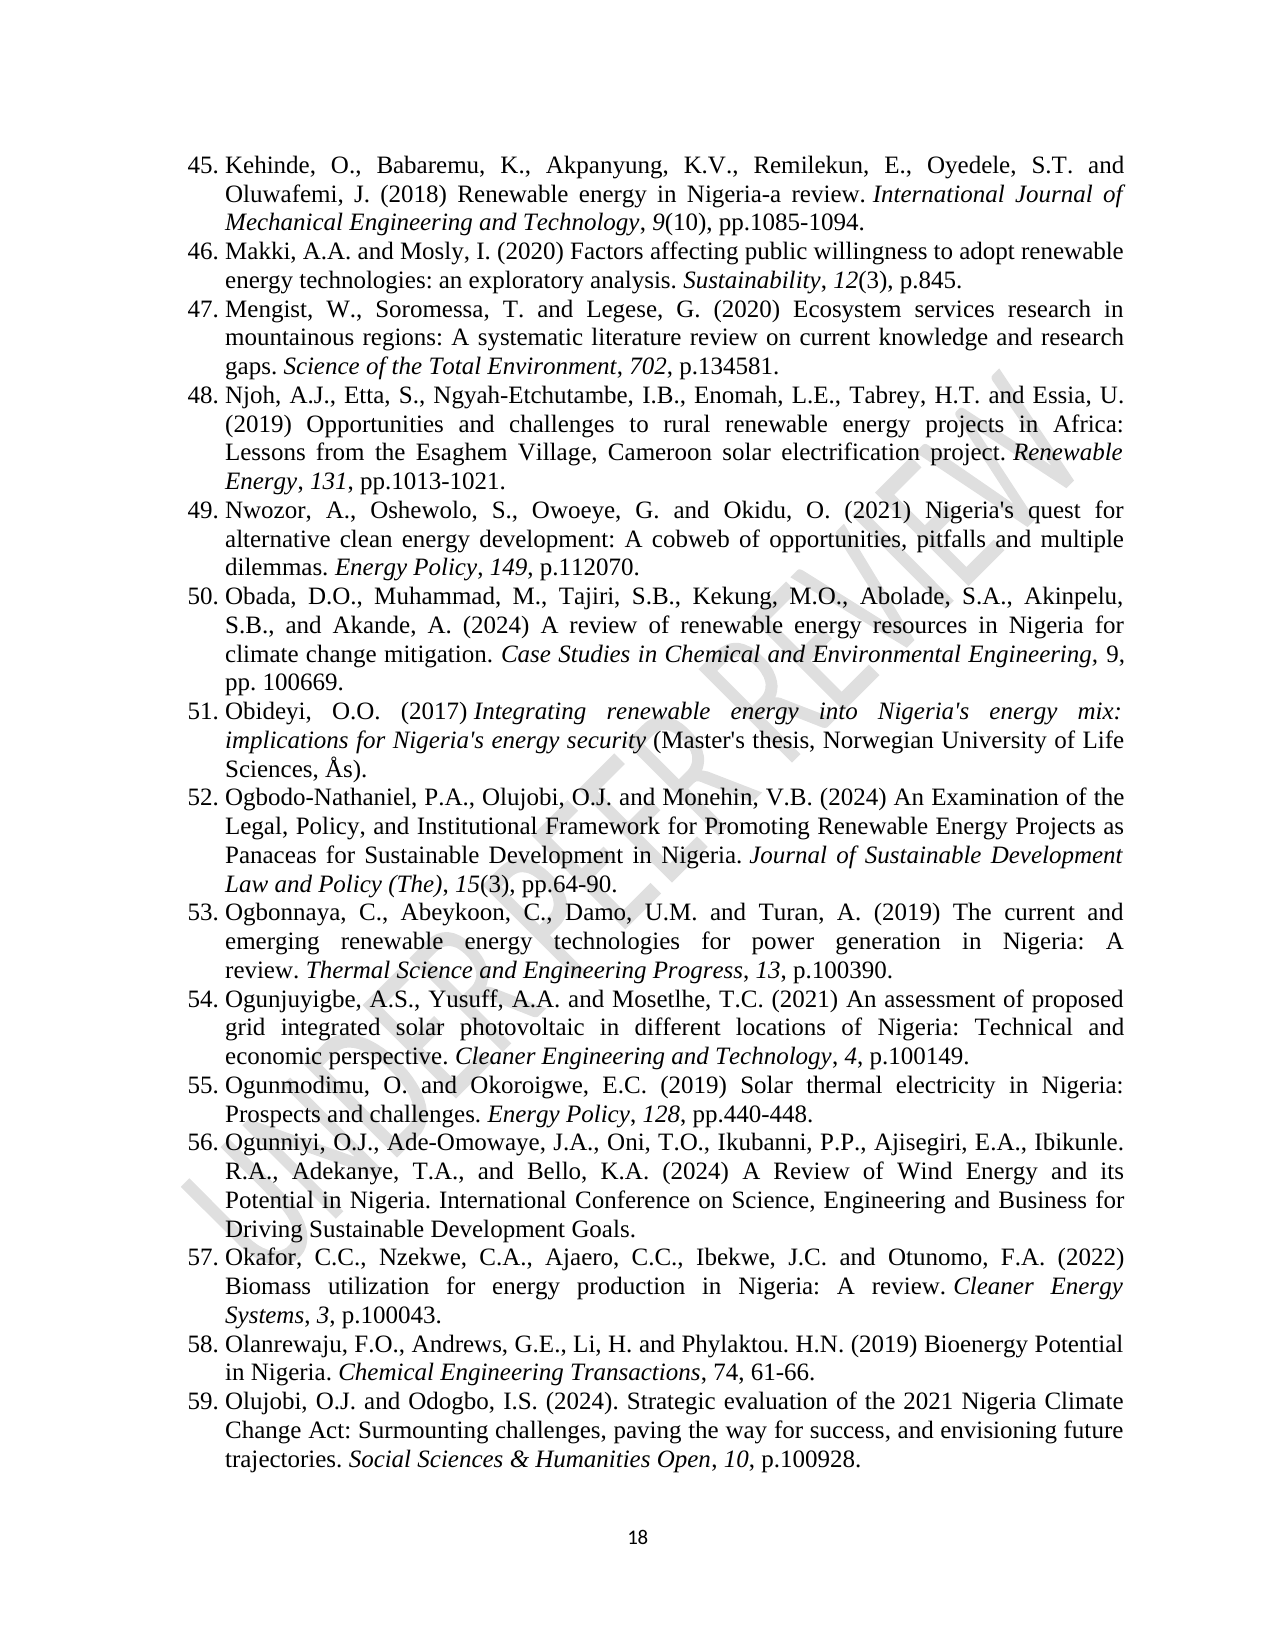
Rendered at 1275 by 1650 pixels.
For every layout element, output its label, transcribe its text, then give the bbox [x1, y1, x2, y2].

list Olujobi, O.J. and Odogbo, I.S. (2024). Strategic evaluation of the 2021 Nigeria Climate Change Act: Surmounting challenges, paving the way for success, and envisioning future trajectories. Social Sciences & Humanities Open, 10, p.100928. [187, 1386, 1125, 1472]
list Obada, D.O., Muhammad, M., Tajiri, S.B., Kekung, M.O., Abolade, S.A., Akinpelu, S.B., and Akande, A. (2024) A review of renewable energy resources in Nigeria for climate change mitigation. Case Studies in Chemical and Environmental Engineering, 9, pp. 100669. [187, 581, 1125, 696]
list Ogunjuyigbe, A.S., Yusuff, A.A. and Mosetlhe, T.C. (2021) An assessment of proposed grid integrated solar photovoltaic in different locations of Nigeria: Technical and economic perspective. Cleaner Engineering and Technology, 4, p.100149. [187, 984, 1125, 1070]
list Okafor, C.C., Nzekwe, C.A., Ajaero, C.C., Ibekwe, J.C. and Otunomo, F.A. (2022) Biomass utilization for energy production in Nigeria: A review. Cleaner Energy Systems, 3, p.100043. [187, 1242, 1125, 1329]
list Makki, A.A. and Mosly, I. (2020) Factors affecting public willingness to adopt renewable energy technologies: an exploratory analysis. Sustainability, 12(3), p.845. [187, 236, 1125, 294]
list Kehinde, O., Babaremu, K., Akpanyung, K.V., Remilekun, E., Oyedele, S.T. and Oluwafemi, J. (2018) Renewable energy in Nigeria-a review. International Journal of Mechanical Engineering and Technology, 9(10), pp.1085-1094. [187, 150, 1125, 236]
list Nwozor, A., Oshewolo, S., Owoeye, G. and Okidu, O. (2021) Nigeria's quest for alternative clean energy development: A cobweb of opportunities, pitfalls and multiple dilemmas. Energy Policy, 149, p.112070. [187, 495, 1125, 581]
list Mengist, W., Soromessa, T. and Legese, G. (2020) Ecosystem services research in mountainous regions: A systematic literature review on current knowledge and research gaps. Science of the Total Environment, 702, p.134581. [187, 294, 1125, 380]
list Ogunniyi, O.J., Ade-Omowaye, J.A., Oni, T.O., Ikubanni, P.P., Ajisegiri, E.A., Ibikunle. R.A., Adekanye, T.A., and Bello, K.A. (2024) A Review of Wind Energy and its Potential in Nigeria. International Conference on Science, Engineering and Business for Driving Sustainable Development Goals. [187, 1127, 1125, 1242]
list Obideyi, O.O. (2017) Integrating renewable energy into Nigeria's energy mix: implications for Nigeria's energy security (Master's thesis, Norwegian University of Life Sciences, Ås). [187, 696, 1125, 782]
list Olanrewaju, F.O., Andrews, G.E., Li, H. and Phylaktou. H.N. (2019) Bioenergy Potential in Nigeria. Chemical Engineering Transactions, 74, 61-66. [187, 1329, 1125, 1386]
list Ogbonnaya, C., Abeykoon, C., Damo, U.M. and Turan, A. (2019) The current and emerging renewable energy technologies for power generation in Nigeria: A review. Thermal Science and Engineering Progress, 13, p.100390. [187, 897, 1125, 984]
list Ogbodo-Nathaniel, P.A., Olujobi, O.J. and Monehin, V.B. (2024) An Examination of the Legal, Policy, and Institutional Framework for Promoting Renewable Energy Projects as Panaceas for Sustainable Development in Nigeria. Journal of Sustainable Development Law and Policy (The), 15(3), pp.64-90. [187, 782, 1125, 897]
list Ogunmodimu, O. and Okoroigwe, E.C. (2019) Solar thermal electricity in Nigeria: Prospects and challenges. Energy Policy, 128, pp.440-448. [187, 1070, 1125, 1127]
list Njoh, A.J., Etta, S., Ngyah-Etchutambe, I.B., Enomah, L.E., Tabrey, H.T. and Essia, U. (2019) Opportunities and challenges to rural renewable energy projects in Africa: Lessons from the Esaghem Village, Cameroon solar electrification project. Renewable Energy, 131, pp.1013-1021. [187, 380, 1125, 495]
